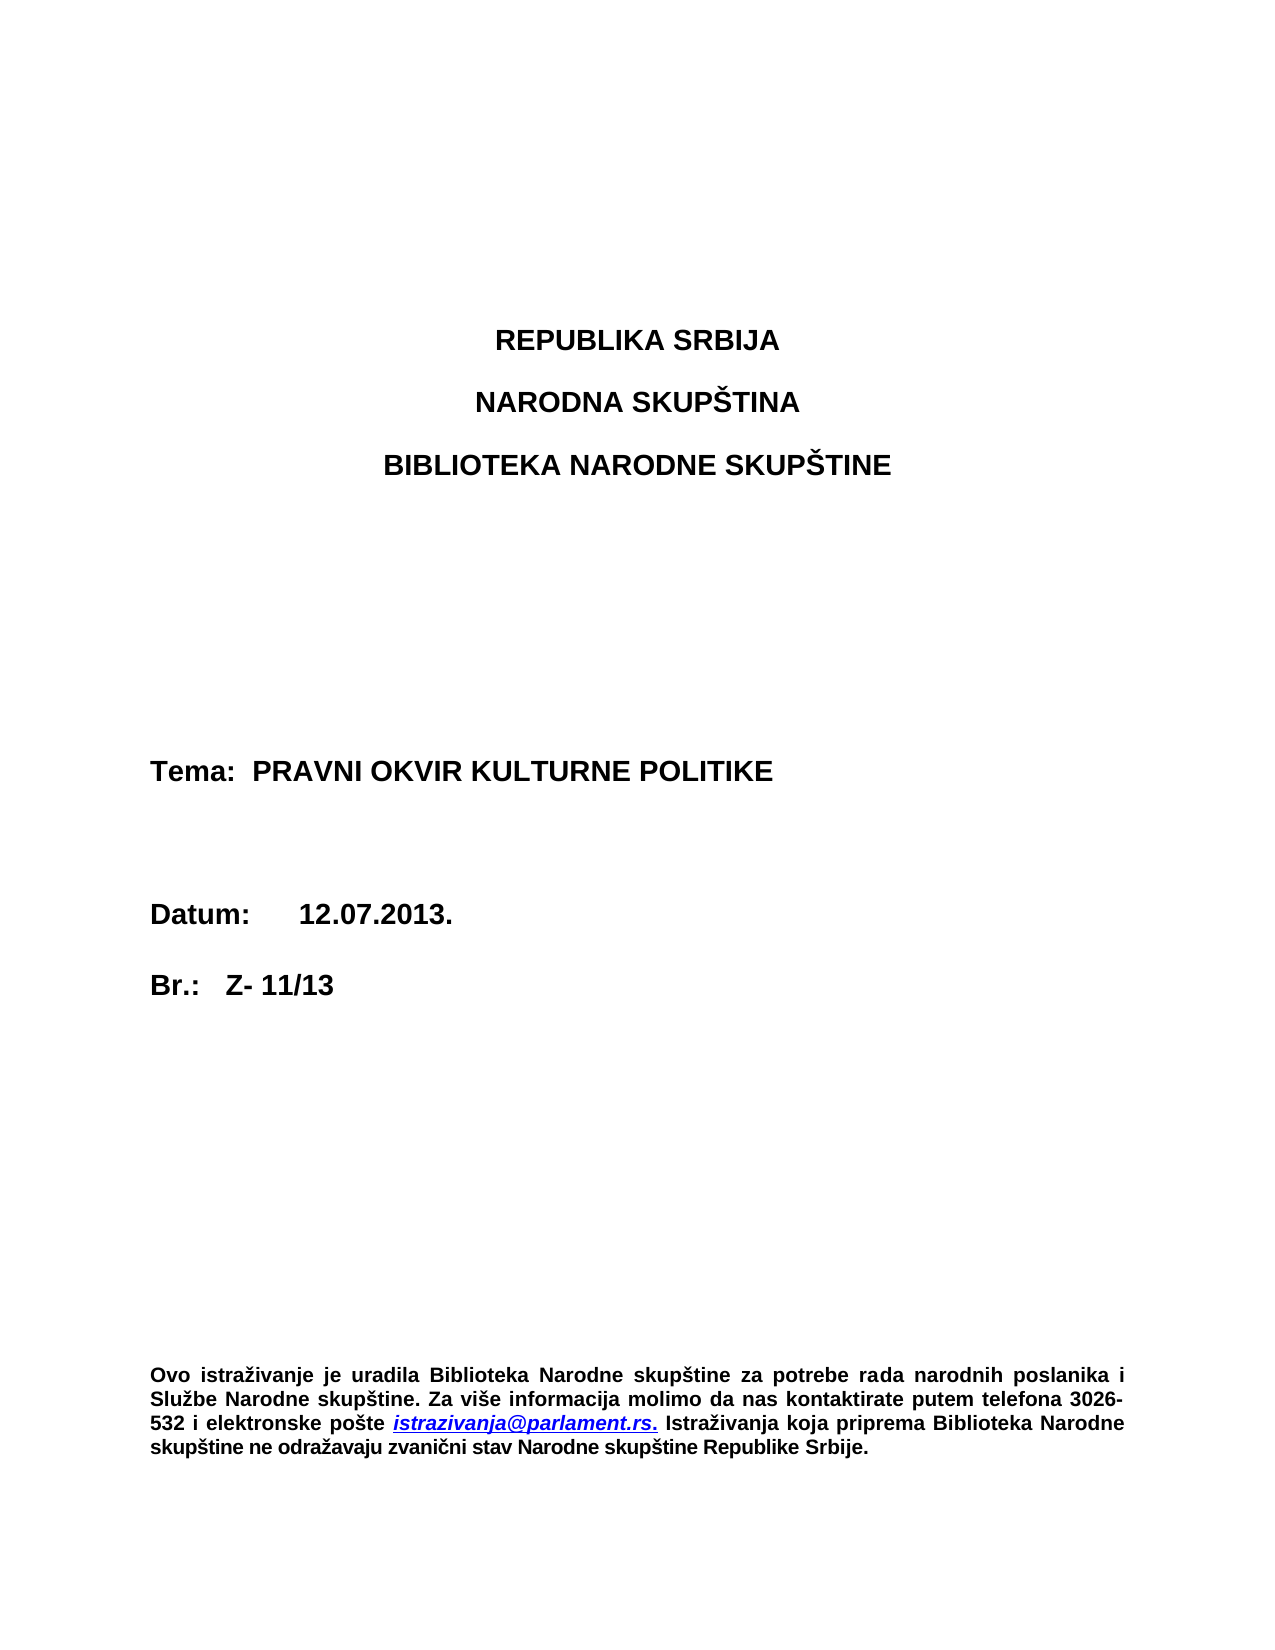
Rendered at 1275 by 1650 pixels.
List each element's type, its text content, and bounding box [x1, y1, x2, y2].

text BIBLIOTEKA NARODNE SKUPŠTINE [150, 448, 1125, 481]
text Br.: Z- 11/13 [150, 968, 1125, 1001]
text Tema: PRAVNI OKVIR KULTURNE POLITIKE [150, 754, 1125, 788]
text Ovo istraživanje je uradila Biblioteka Narodne skupštine za potrebe rada narodnih poslanika i Službe Narodne skupštine. Za više informacija molimo da nas kontaktirate putem telefona 3026-532 i elektronske pošte istrazivanja@parlament.rs. Istraživanja koja priprema Biblioteka Narodne skupštine ne odražavaju zvanični stav Narodne skupštine Republike Srbije. [150, 1363, 1125, 1459]
text NARODNA SKUPŠTINA [150, 385, 1125, 419]
text REPUBLIKA SRBIJA [150, 322, 1125, 356]
text Datum: 12.07.2013. [150, 897, 1125, 930]
